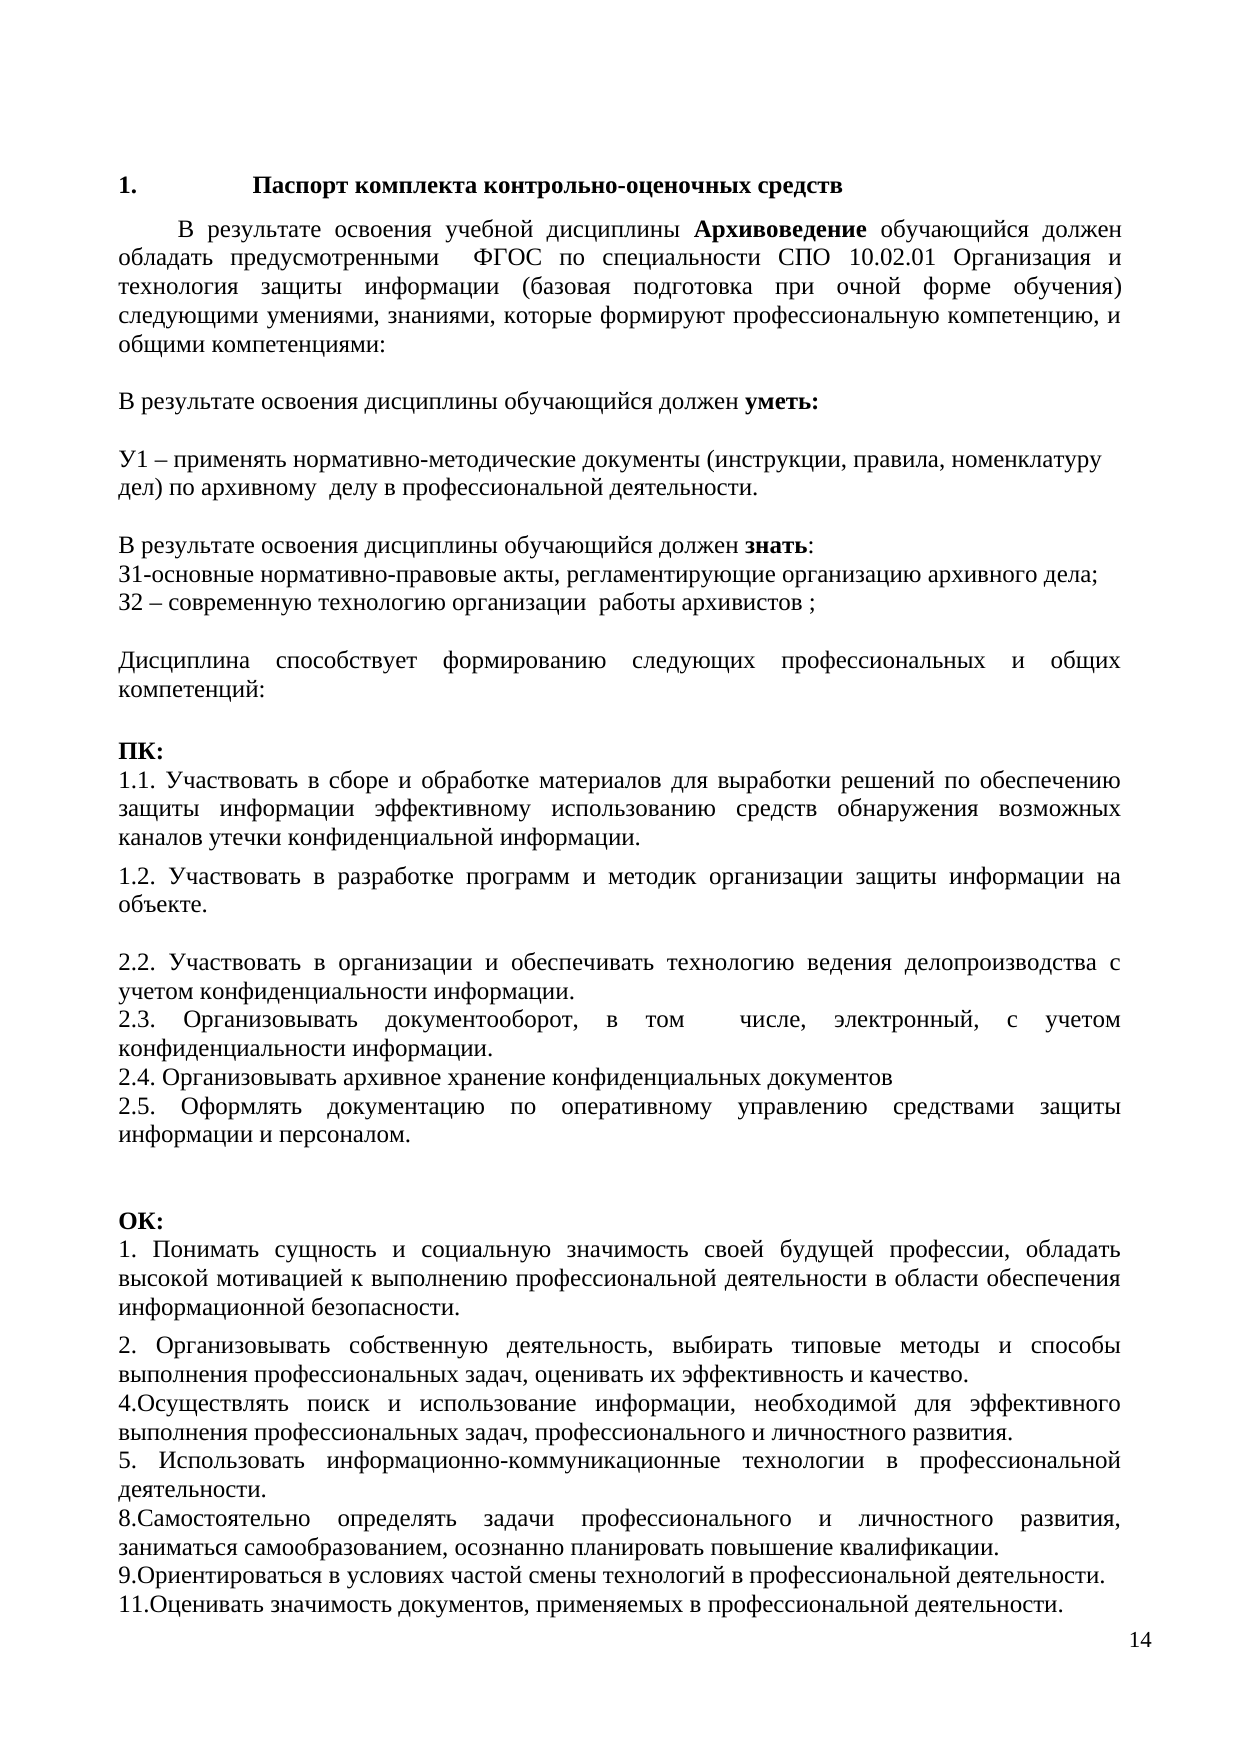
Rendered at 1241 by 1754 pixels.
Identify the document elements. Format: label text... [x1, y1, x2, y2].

text ОК: [118, 1206, 1122, 1234]
text 11.Оценивать значимость документов, применяемых в профессиональной деятельности. [118, 1589, 1122, 1618]
text 9.Ориентироваться в условиях частой смены технологий в профессиональной деятельности. [118, 1561, 1122, 1589]
text В результате освоения дисциплины обучающийся должен уметь: [118, 386, 1122, 415]
text 1.1. Участвовать в сборе и обработке материалов для выработки решений по обеспечению защиты информации эффективному использованию средств обнаружения возможных каналов утечки конфиденциальной информации. [118, 765, 1122, 851]
text 2.4. Организовывать архивное хранение конфиденциальных документов [118, 1062, 1122, 1091]
text 1.2. Участвовать в разработке программ и методик организации защиты информации на объекте. [118, 861, 1122, 918]
list Паспорт комплекта контрольно-оценочных средств [118, 171, 1122, 199]
text Дисциплина способствует формированию следующих профессиональных и общих компетенций: [118, 645, 1122, 702]
text У1 – применять нормативно-методические документы (инструкции, правила, номенклатуру дел) по архивному делу в профессиональной деятельности. [118, 444, 1122, 501]
text 2. Организовывать собственную деятельность, выбирать типовые методы и способы выполнения профессиональных задач, оценивать их эффективность и качество. [118, 1331, 1122, 1388]
text 2.2. Участвовать в организации и обеспечивать технологию ведения делопроизводства с учетом конфиденциальности информации. [118, 947, 1122, 1004]
text З1-основные нормативно-правовые акты, регламентирующие организацию архивного дела; [118, 559, 1122, 587]
text 5. Использовать информационно-коммуникационные технологии в профессиональной деятельности. [118, 1446, 1122, 1503]
text В результате освоения дисциплины обучающийся должен знать: [118, 530, 1122, 559]
text 4.Осуществлять поиск и использование информации, необходимой для эффективного выполнения профессиональных задач, профессионального и личностного развития. [118, 1388, 1122, 1446]
text ПК: [118, 736, 1122, 765]
text 8.Самостоятельно определять задачи профессионального и личностного развития, заниматься самообразованием, осознанно планировать повышение квалификации. [118, 1503, 1122, 1561]
text З2 – современную технологию организации работы архивистов ; [118, 587, 1122, 616]
text 1. Понимать сущность и социальную значимость своей будущей профессии, обладать высокой мотивацией к выполнению профессиональной деятельности в области обеспечения информационной безопасности. [118, 1234, 1122, 1321]
text 2.5. Оформлять документацию по оперативному управлению средствами защиты информации и персоналом. [118, 1091, 1122, 1148]
text В результате освоения учебной дисциплины Архивоведение обучающийся должен обладать предусмотренными ФГОС по специальности СПО 10.02.01 Организация и технология защиты информации (базовая подготовка при очной форме обучения) следующими умениями, знаниями, которые формируют профессиональную компетенцию, и общими компетенциями: [118, 214, 1122, 357]
text 2.3. Организовывать документооборот, в том числе, электронный, с учетом конфиденциальности информации. [118, 1004, 1122, 1062]
